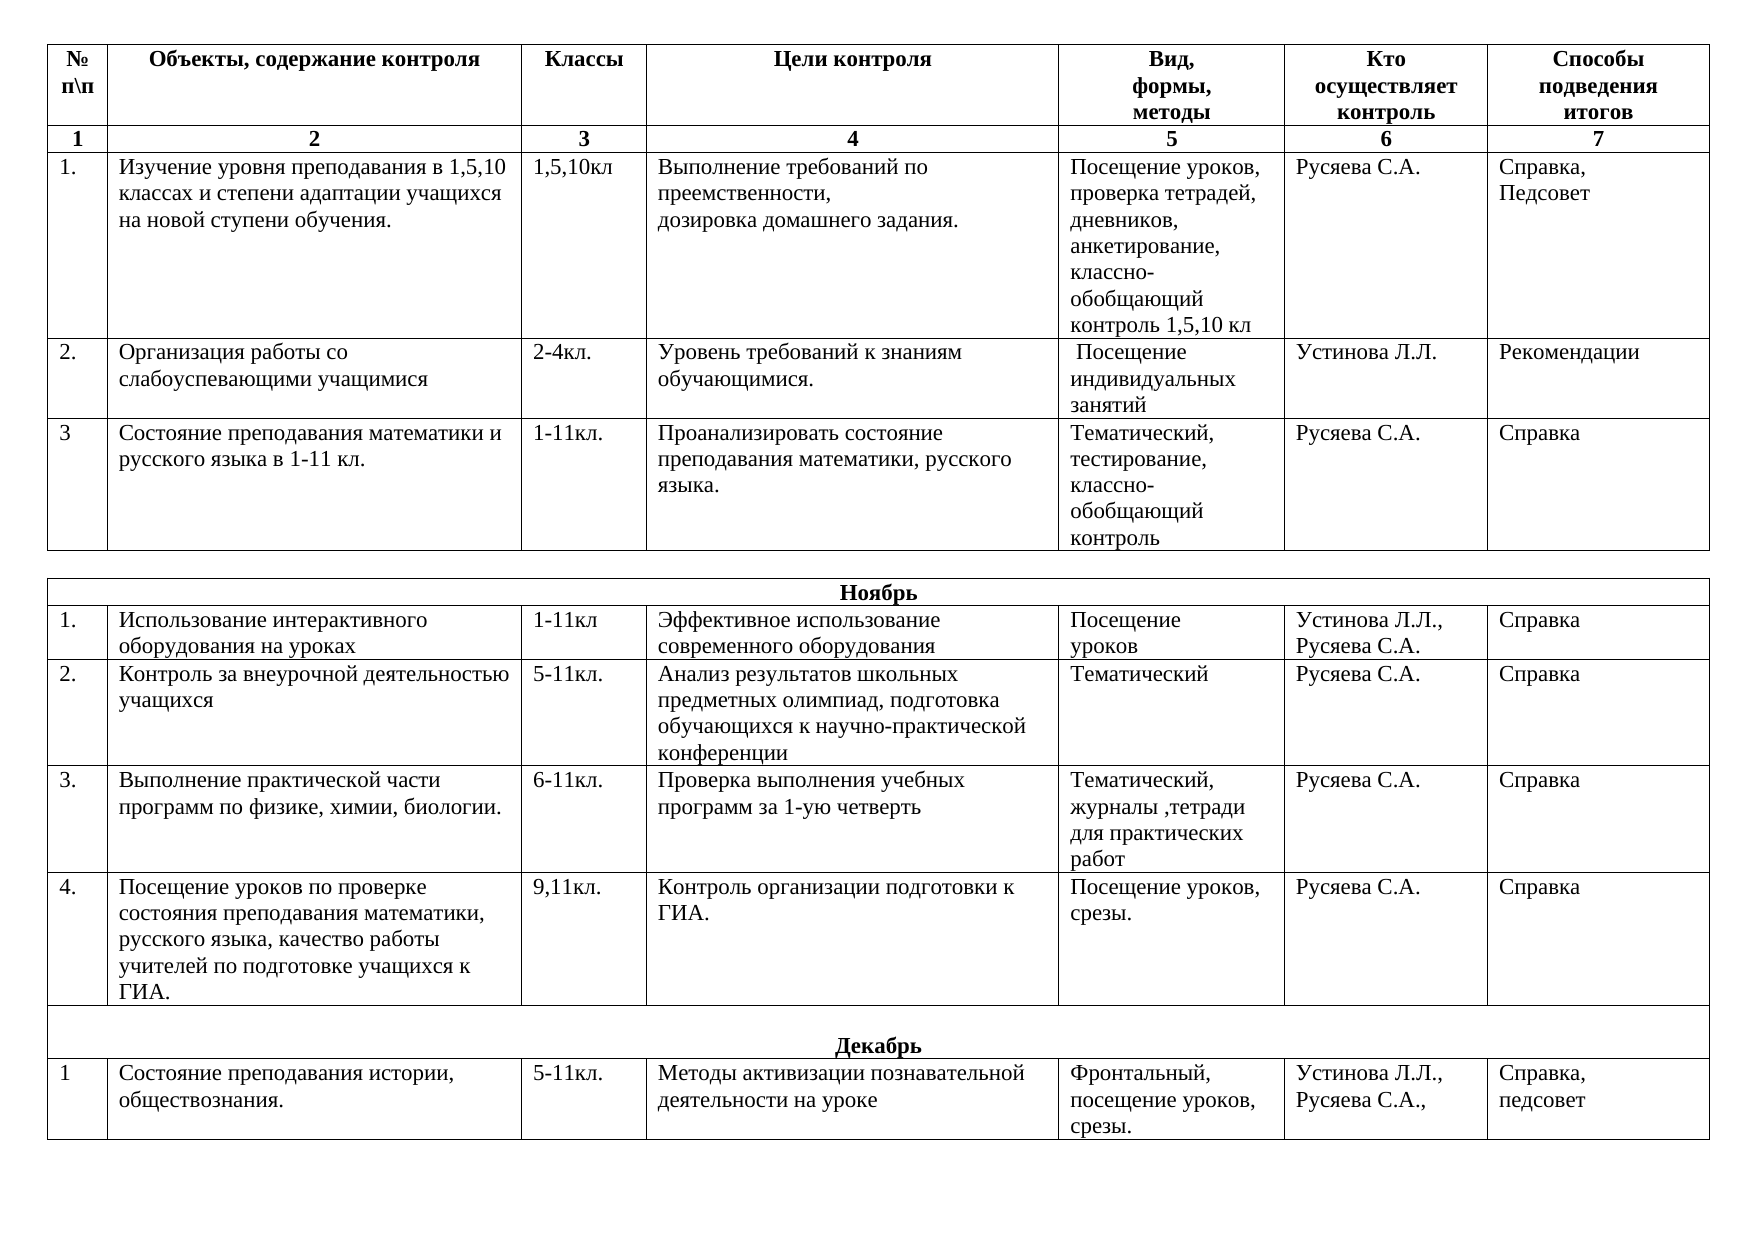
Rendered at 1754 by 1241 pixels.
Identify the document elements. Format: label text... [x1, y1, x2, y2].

table_cell 7 [1488, 126, 1709, 152]
table_cell Методы активизации познавательной деятельности на уроке [647, 1059, 1058, 1138]
table_cell Уровень требований к знаниям обучающимися. [647, 339, 1058, 417]
table_cell Контроль за внеурочной деятельностью учащихся [108, 660, 521, 765]
table_cell Проверка выполнения учебных программ за 1-ую четверть [647, 766, 1058, 872]
table_cell 3 [48, 419, 107, 550]
table_cell 1-11кл. [522, 419, 646, 550]
table_cell Эффективное использование современного оборудования [647, 606, 1058, 659]
table_cell Справка, педсовет [1488, 1059, 1709, 1138]
table_header Объекты, содержание контроля [108, 45, 521, 124]
table_cell Русяева С.А. [1285, 419, 1487, 550]
table_cell Посещение уроков [1059, 606, 1284, 659]
table_cell Проанализировать состояние преподавания математики, русского языка. [647, 419, 1058, 550]
table_cell Посещение индивидуальных занятий [1059, 339, 1284, 417]
table_cell Тематический, тестирование, классно-обобщающий контроль [1059, 419, 1284, 550]
table_cell Выполнение требований по преемственности, дозировка домашнего задания. [647, 153, 1058, 337]
table_cell Использование интерактивного оборудования на уроках [108, 606, 521, 659]
table_cell Справка [1488, 606, 1709, 659]
table_cell Устинова Л.Л., Русяева С.А., [1285, 1059, 1487, 1138]
table_cell Состояние преподавания истории, обществознания. [108, 1059, 521, 1138]
table_header Вид, формы, методы [1059, 45, 1284, 124]
table_cell Контроль организации подготовки к ГИА. [647, 873, 1058, 1004]
table_cell Фронтальный, посещение уроков, срезы. [1059, 1059, 1284, 1138]
table_cell 4. [48, 873, 107, 1004]
table_cell 6 [1285, 126, 1487, 152]
table_cell Устинова Л.Л., Русяева С.А. [1285, 606, 1487, 659]
table_cell Справка, Педсовет [1488, 153, 1709, 337]
table_cell Русяева С.А. [1285, 153, 1487, 337]
table_cell 1 [48, 1059, 107, 1138]
table_cell 2 [108, 126, 521, 152]
table_cell 5-11кл. [522, 1059, 646, 1138]
table_header Способы подведения итогов [1488, 45, 1709, 124]
table_cell Анализ результатов школьных предметных олимпиад, подготовка обучающихся к научно-практической конференции [647, 660, 1058, 765]
table_cell Посещение уроков, проверка тетрадей, дневников, анкетирование, классно-обобщающий контроль 1,5,10 кл [1059, 153, 1284, 337]
table_cell 2. [48, 339, 107, 417]
table_cell 5 [1059, 126, 1284, 152]
table_header Цели контроля [647, 45, 1058, 124]
table_cell 2. [48, 660, 107, 765]
table_cell Русяева С.А. [1285, 766, 1487, 872]
table_header № п\п [48, 45, 107, 124]
table_cell Посещение уроков, срезы. [1059, 873, 1284, 1004]
table_cell Выполнение практической части программ по физике, химии, биологии. [108, 766, 521, 872]
table_cell 1 [48, 126, 107, 152]
table_cell Справка [1488, 660, 1709, 765]
table_cell Тематический, журналы ,тетради для практических работ [1059, 766, 1284, 872]
table_cell Состояние преподавания математики и русского языка в 1-11 кл. [108, 419, 521, 550]
table_cell 9,11кл. [522, 873, 646, 1004]
table_cell Изучение уровня преподавания в 1,5,10 классах и степени адаптации учащихся на новой ступени обучения. [108, 153, 521, 337]
table_cell 1,5,10кл [522, 153, 646, 337]
table_cell Устинова Л.Л. [1285, 339, 1487, 417]
table_cell Справка [1488, 766, 1709, 872]
table_header Ноябрь [48, 579, 1709, 605]
table_cell Справка [1488, 873, 1709, 1004]
table_cell 2-4кл. [522, 339, 646, 417]
table_cell 5-11кл. [522, 660, 646, 765]
table_header Кто осуществляет контроль [1285, 45, 1487, 124]
table_cell Организация работы со слабоуспевающими учащимися [108, 339, 521, 417]
table_cell 6-11кл. [522, 766, 646, 872]
table_cell 4 [647, 126, 1058, 152]
table_cell Справка [1488, 419, 1709, 550]
table_cell Декабрь [48, 1006, 1709, 1058]
table_cell Тематический [1059, 660, 1284, 765]
table_cell 3 [522, 126, 646, 152]
table_cell Русяева С.А. [1285, 873, 1487, 1004]
table_header Классы [522, 45, 646, 124]
table_cell 1. [48, 606, 107, 659]
table_cell 3. [48, 766, 107, 872]
table_cell Посещение уроков по проверке состояния преподавания математики, русского языка, качество работы учителей по подготовке учащихся к ГИА. [108, 873, 521, 1004]
table_cell Русяева С.А. [1285, 660, 1487, 765]
table_cell Рекомендации [1488, 339, 1709, 417]
table_cell 1-11кл [522, 606, 646, 659]
table_cell 1. [48, 153, 107, 337]
